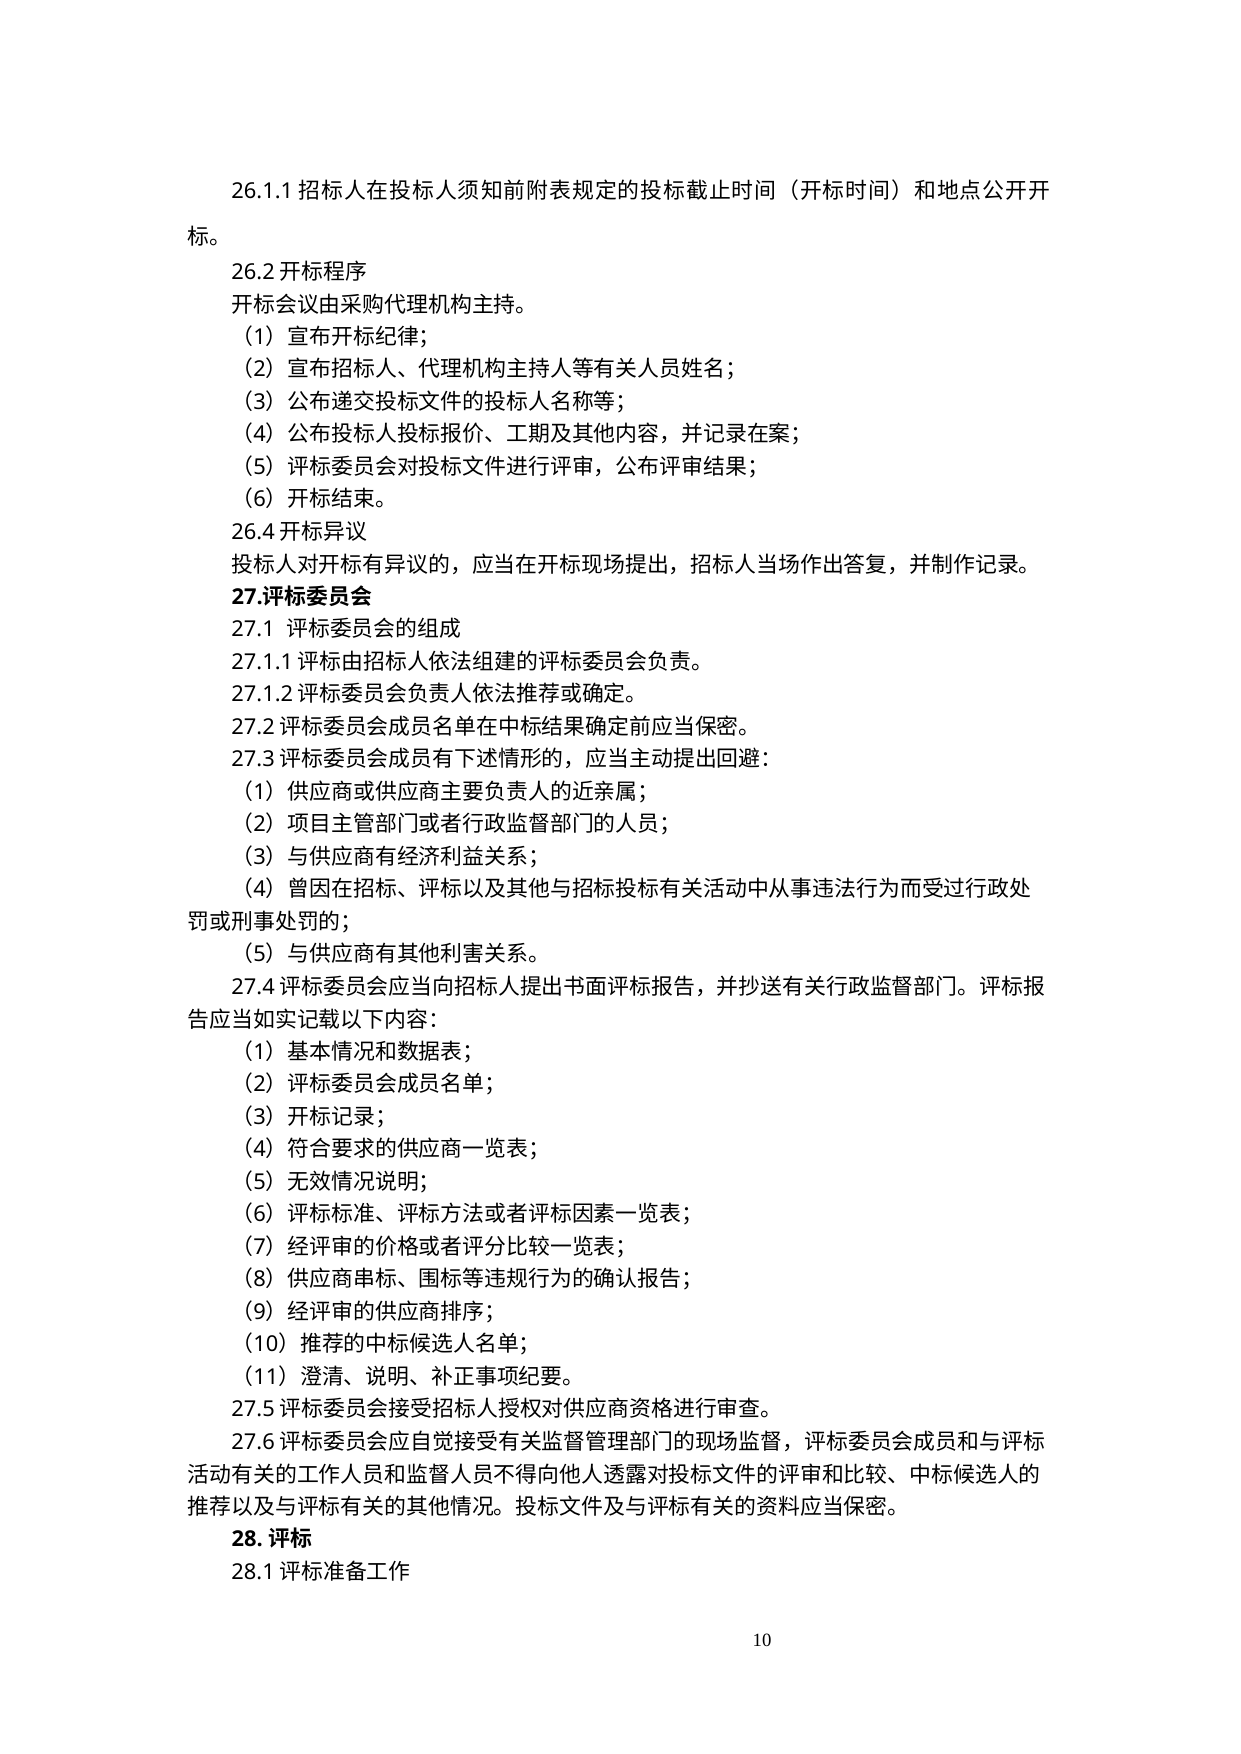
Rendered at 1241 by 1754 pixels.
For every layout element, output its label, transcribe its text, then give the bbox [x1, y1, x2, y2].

text （3）与供应商有经济利益关系； [187, 839, 1053, 871]
text （4）曾因在招标、评标以及其他与招标投标有关活动中从事违法行为而受过行政处罚或刑事处罚的； [187, 871, 1053, 936]
text 27.4评标委员会应当向招标人提出书面评标报告，并抄送有关行政监督部门。评标报告应当如实记载以下内容： [187, 969, 1053, 1034]
text （4）符合要求的供应商一览表； [187, 1131, 1053, 1164]
text 27.5评标委员会接受招标人授权对供应商资格进行审查。 [187, 1391, 1053, 1424]
text （2）项目主管部门或者行政监督部门的人员； [187, 806, 1053, 839]
text （2）评标委员会成员名单； [187, 1066, 1053, 1099]
text （6）评标标准、评标方法或者评标因素一览表； [187, 1196, 1053, 1229]
text （11）澄清、说明、补正事项纪要。 [187, 1359, 1053, 1391]
text （1）基本情况和数据表； [187, 1034, 1053, 1066]
text 27.3评标委员会成员有下述情形的，应当主动提出回避： [187, 741, 1053, 774]
text （1）宣布开标纪律； [187, 319, 1053, 351]
text 27.1.2评标委员会负责人依法推荐或确定。 [187, 676, 1053, 709]
text 28.1评标准备工作 [187, 1554, 1093, 1586]
text 投标人对开标有异议的，应当在开标现场提出，招标人当场作出答复，并制作记录。 [187, 546, 1053, 579]
text （2）宣布招标人、代理机构主持人等有关人员姓名； [187, 351, 1053, 384]
text （5）与供应商有其他利害关系。 [187, 936, 1053, 969]
text 27.6评标委员会应自觉接受有关监督管理部门的现场监督，评标委员会成员和与评标活动有关的工作人员和监督人员不得向他人透露对投标文件的评审和比较、中标候选人的推荐以及与评标有关的其他情况。投标文件及与评标有关的资料应当保密。 [187, 1424, 1053, 1521]
text 26.1.1招标人在投标人须知前附表规定的投标截止时间（开标时间）和地点公开开标。 [187, 162, 1053, 254]
text （3）开标记录； [187, 1099, 1053, 1131]
text （7）经评审的价格或者评分比较一览表； [187, 1229, 1053, 1261]
text （9）经评审的供应商排序； [187, 1294, 1053, 1326]
text （6）开标结束。 [187, 481, 1053, 514]
text （1）供应商或供应商主要负责人的近亲属； [187, 774, 1053, 806]
text （3）公布递交投标文件的投标人名称等； [187, 384, 1053, 416]
text 27.评标委员会 [187, 579, 1053, 611]
text （5）无效情况说明； [187, 1164, 1053, 1196]
text （5）评标委员会对投标文件进行评审，公布评审结果； [187, 449, 1053, 481]
text （10）推荐的中标候选人名单； [187, 1326, 1053, 1359]
text 27.1 评标委员会的组成 [187, 611, 1053, 644]
text 27.1.1评标由招标人依法组建的评标委员会负责。 [187, 644, 1053, 676]
text （8）供应商串标、围标等违规行为的确认报告； [187, 1261, 1053, 1294]
text 26.4开标异议 [187, 514, 1069, 546]
text 28. 评标 [187, 1521, 1053, 1554]
text （4）公布投标人投标报价、工期及其他内容，并记录在案； [187, 416, 1053, 449]
text 开标会议由采购代理机构主持。 [187, 286, 1053, 319]
text 27.2评标委员会成员名单在中标结果确定前应当保密。 [187, 709, 1053, 741]
text 26.2开标程序 [187, 254, 1069, 286]
